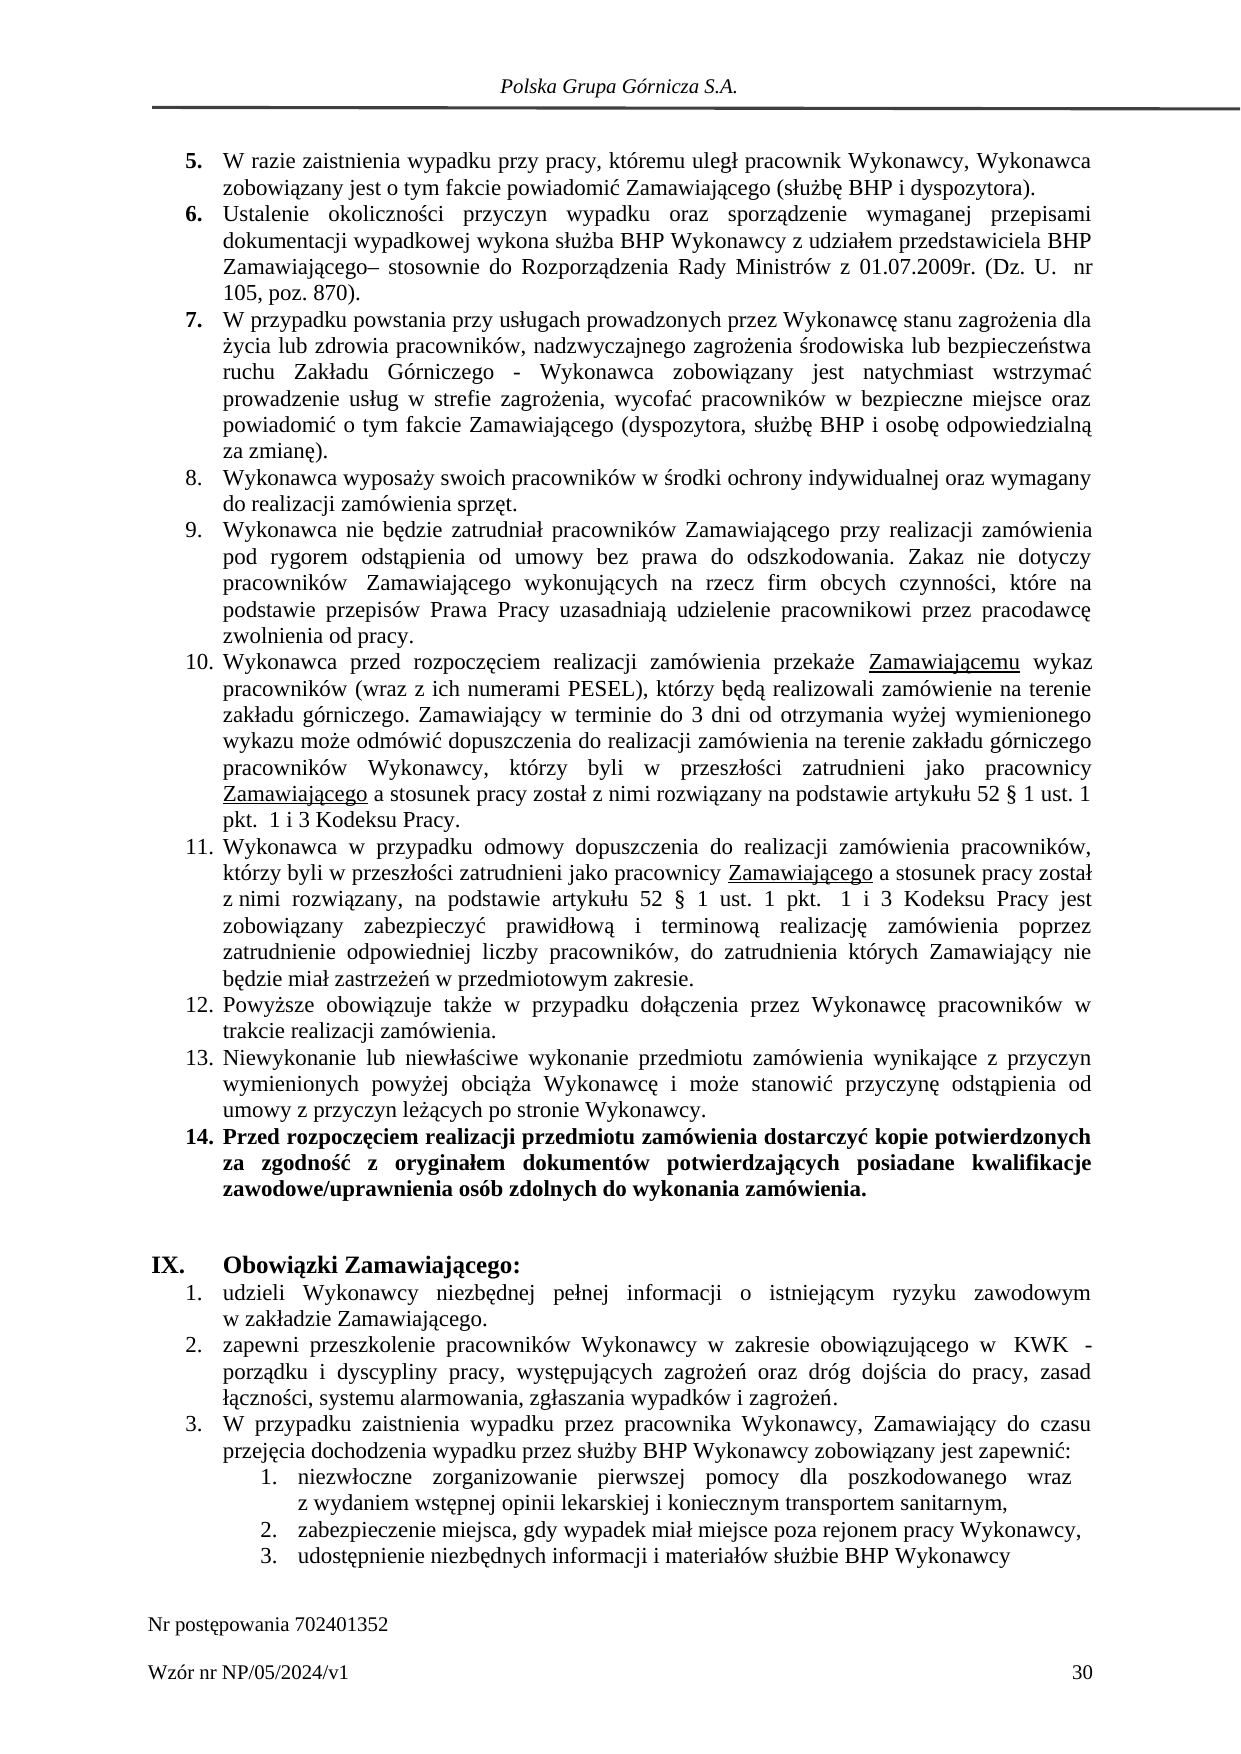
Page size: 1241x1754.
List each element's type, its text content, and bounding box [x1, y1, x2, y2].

list udzieli Wykonawcy niezbędnej pełnej informacji o istniejącym ryzyku zawodowym w zakładzie Zamawiającego. [185, 1279, 1093, 1331]
list niezwłoczne zorganizowanie pierwszej pomocy dla poszkodowanego wraz z wydaniem wstępnej opinii lekarskiej i koniecznym transportem sanitarnym, [260, 1463, 1093, 1516]
list Obowiązki Zamawiającego: [185, 1250, 1093, 1279]
list W przypadku zaistnienia wypadku przez pracownika Wykonawcy, Zamawiający do czasu przejęcia dochodzenia wypadku przez służby BHP Wykonawcy zobowiązany jest zapewnić: [185, 1410, 1093, 1463]
list zabezpieczenie miejsca, gdy wypadek miał miejsce poza rejonem pracy Wykonawcy, [260, 1516, 1093, 1542]
list W przypadku powstania przy usługach prowadzonych przez Wykonawcę stanu zagrożenia dla życia lub zdrowia pracowników, nadzwyczajnego zagrożenia środowiska lub bezpieczeństwa ruchu Zakładu Górniczego - Wykonawca zobowiązany jest natychmiast wstrzymać prowadzenie usług w strefie zagrożenia, wycofać pracowników w bezpieczne miejsce oraz powiadomić o tym fakcie Zamawiającego (dyspozytora, służbę BHP i osobę odpowiedzialną za zmianę). [185, 306, 1093, 464]
list Przed rozpoczęciem realizacji przedmiotu zamówienia dostarczyć kopie potwierdzonych za zgodność z oryginałem dokumentów potwierdzających posiadane kwalifikacje zawodowe/uprawnienia osób zdolnych do wykonania zamówienia. [185, 1123, 1093, 1202]
list Wykonawca przed rozpoczęciem realizacji zamówienia przekaże Zamawiającemu wykaz pracowników (wraz z ich numerami PESEL), którzy będą realizowali zamówienie na terenie zakładu górniczego. Zamawiający w terminie do 3 dni od otrzymania wyżej wymienionego wykazu może odmówić dopuszczenia do realizacji zamówienia na terenie zakładu górniczego pracowników Wykonawcy, którzy byli w przeszłości zatrudnieni jako pracownicy Zamawiającego a stosunek pracy został z nimi rozwiązany na podstawie artykułu 52 § 1 ust. 1 pkt. 1 i 3 Kodeksu Pracy. [185, 648, 1093, 833]
list udostępnienie niezbędnych informacji i materiałów służbie BHP Wykonawcy [260, 1542, 1093, 1568]
list Wykonawca w przypadku odmowy dopuszczenia do realizacji zamówienia pracowników, którzy byli w przeszłości zatrudnieni jako pracownicy Zamawiającego a stosunek pracy został z nimi rozwiązany, na podstawie artykułu 52 § 1 ust. 1 pkt. 1 i 3 Kodeksu Pracy jest zobowiązany zabezpieczyć prawidłową i terminową realizację zamówienia poprzez zatrudnienie odpowiedniej liczby pracowników, do zatrudnienia których Zamawiający nie będzie miał zastrzeżeń w przedmiotowym zakresie. [185, 833, 1093, 991]
list Powyższe obowiązuje także w przypadku dołączenia przez Wykonawcę pracowników w trakcie realizacji zamówienia. [185, 991, 1093, 1044]
list Wykonawca wyposaży swoich pracowników w środki ochrony indywidualnej oraz wymagany do realizacji zamówienia sprzęt. [185, 464, 1093, 517]
list Niewykonanie lub niewłaściwe wykonanie przedmiotu zamówienia wynikające z przyczyn wymienionych powyżej obciąża Wykonawcę i może stanowić przyczynę odstąpienia od umowy z przyczyn leżących po stronie Wykonawcy. [185, 1044, 1093, 1123]
list W razie zaistnienia wypadku przy pracy, któremu uległ pracownik Wykonawcy, Wykonawca zobowiązany jest o tym fakcie powiadomić Zamawiającego (służbę BHP i dyspozytora). [185, 148, 1093, 200]
list Ustalenie okoliczności przyczyn wypadku oraz sporządzenie wymaganej przepisami dokumentacji wypadkowej wykona służba BHP Wykonawcy z udziałem przedstawiciela BHP Zamawiającego– stosownie do Rozporządzenia Rady Ministrów z 01.07.2009r. (Dz. U. nr 105, poz. 870). [185, 200, 1093, 306]
list zapewni przeszkolenie pracowników Wykonawcy w zakresie obowiązującego w KWK - porządku i dyscypliny pracy, występujących zagrożeń oraz dróg dojścia do pracy, zasad łączności, systemu alarmowania, zgłaszania wypadków i zagrożeń. [185, 1331, 1093, 1410]
list Wykonawca nie będzie zatrudniał pracowników Zamawiającego przy realizacji zamówienia pod rygorem odstąpienia od umowy bez prawa do odszkodowania. Zakaz nie dotyczy pracowników Zamawiającego wykonujących na rzecz firm obcych czynności, które na podstawie przepisów Prawa Pracy uzasadniają udzielenie pracownikowi przez pracodawcę zwolnienia od pracy. [185, 517, 1093, 648]
